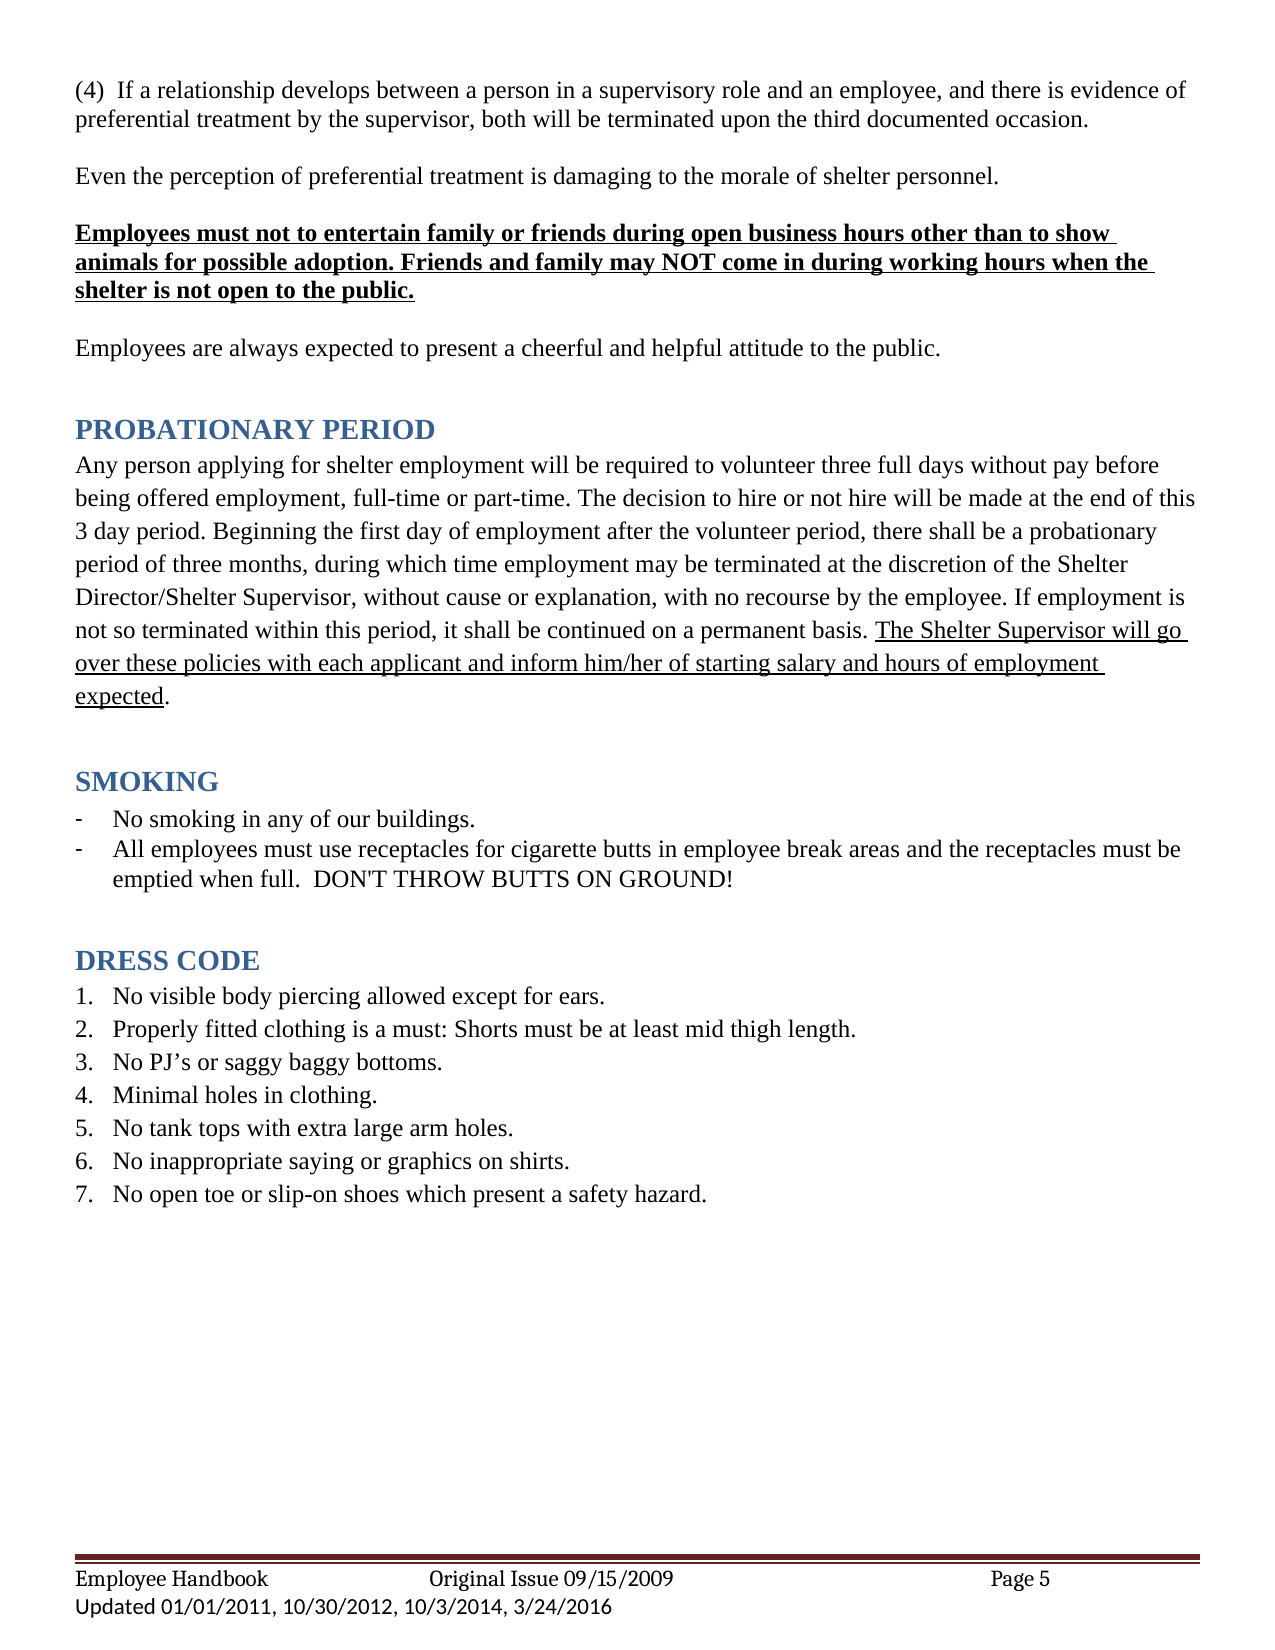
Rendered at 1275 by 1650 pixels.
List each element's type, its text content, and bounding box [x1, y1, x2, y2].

subtitle PROBATIONARY PERIOD [75, 412, 1200, 445]
list No inappropriate saying or graphics on shirts. [75, 1146, 1200, 1175]
list No smoking in any of our buildings. [75, 803, 1200, 833]
list No visible body piercing allowed except for ears. [75, 981, 1200, 1010]
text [75, 75, 1200, 190]
subtitle SMOKING [75, 764, 1200, 798]
list No open toe or slip-on shoes which present a safety hazard. [75, 1179, 1200, 1208]
list Minimal holes in clothing. [75, 1080, 1200, 1109]
text Employees must not to entertain family or friends during open business hours other than to show animals for possible adoption. Friends and family may NOT come in during working hours when the shelter is not open to the public. [75, 218, 1200, 304]
text Employees are always expected to present a cheerful and helpful attitude to the public. [75, 333, 1200, 362]
list No tank tops with extra large arm holes. [75, 1113, 1200, 1142]
text Any person applying for shelter employment will be required to volunteer three full days without pay before being offered employment, full-time or part-time. The decision to hire or not hire will be made at the end of this 3 day period. Beginning the first day of employment after the volunteer period, there shall be a probationary period of three months, during which time employment may be terminated at the discretion of the Shelter Director/Shelter Supervisor, without cause or explanation, with no recourse by the employee. If employment is not so terminated within this period, it shall be continued on a permanent basis. The Shelter Supervisor will go over these policies with each applicant and inform him/her of starting salary and hours of employment expected. [75, 450, 1200, 710]
subtitle DRESS CODE [75, 943, 1200, 976]
list All employees must use receptacles for cigarette butts in employee break areas and the receptacles must be emptied when full. DON'T THROW BUTTS ON GROUND! [75, 833, 1200, 893]
list Properly fitted clothing is a must: Shorts must be at least mid thigh length. [75, 1014, 1200, 1043]
list No PJ’s or saggy baggy bottoms. [75, 1047, 1200, 1076]
